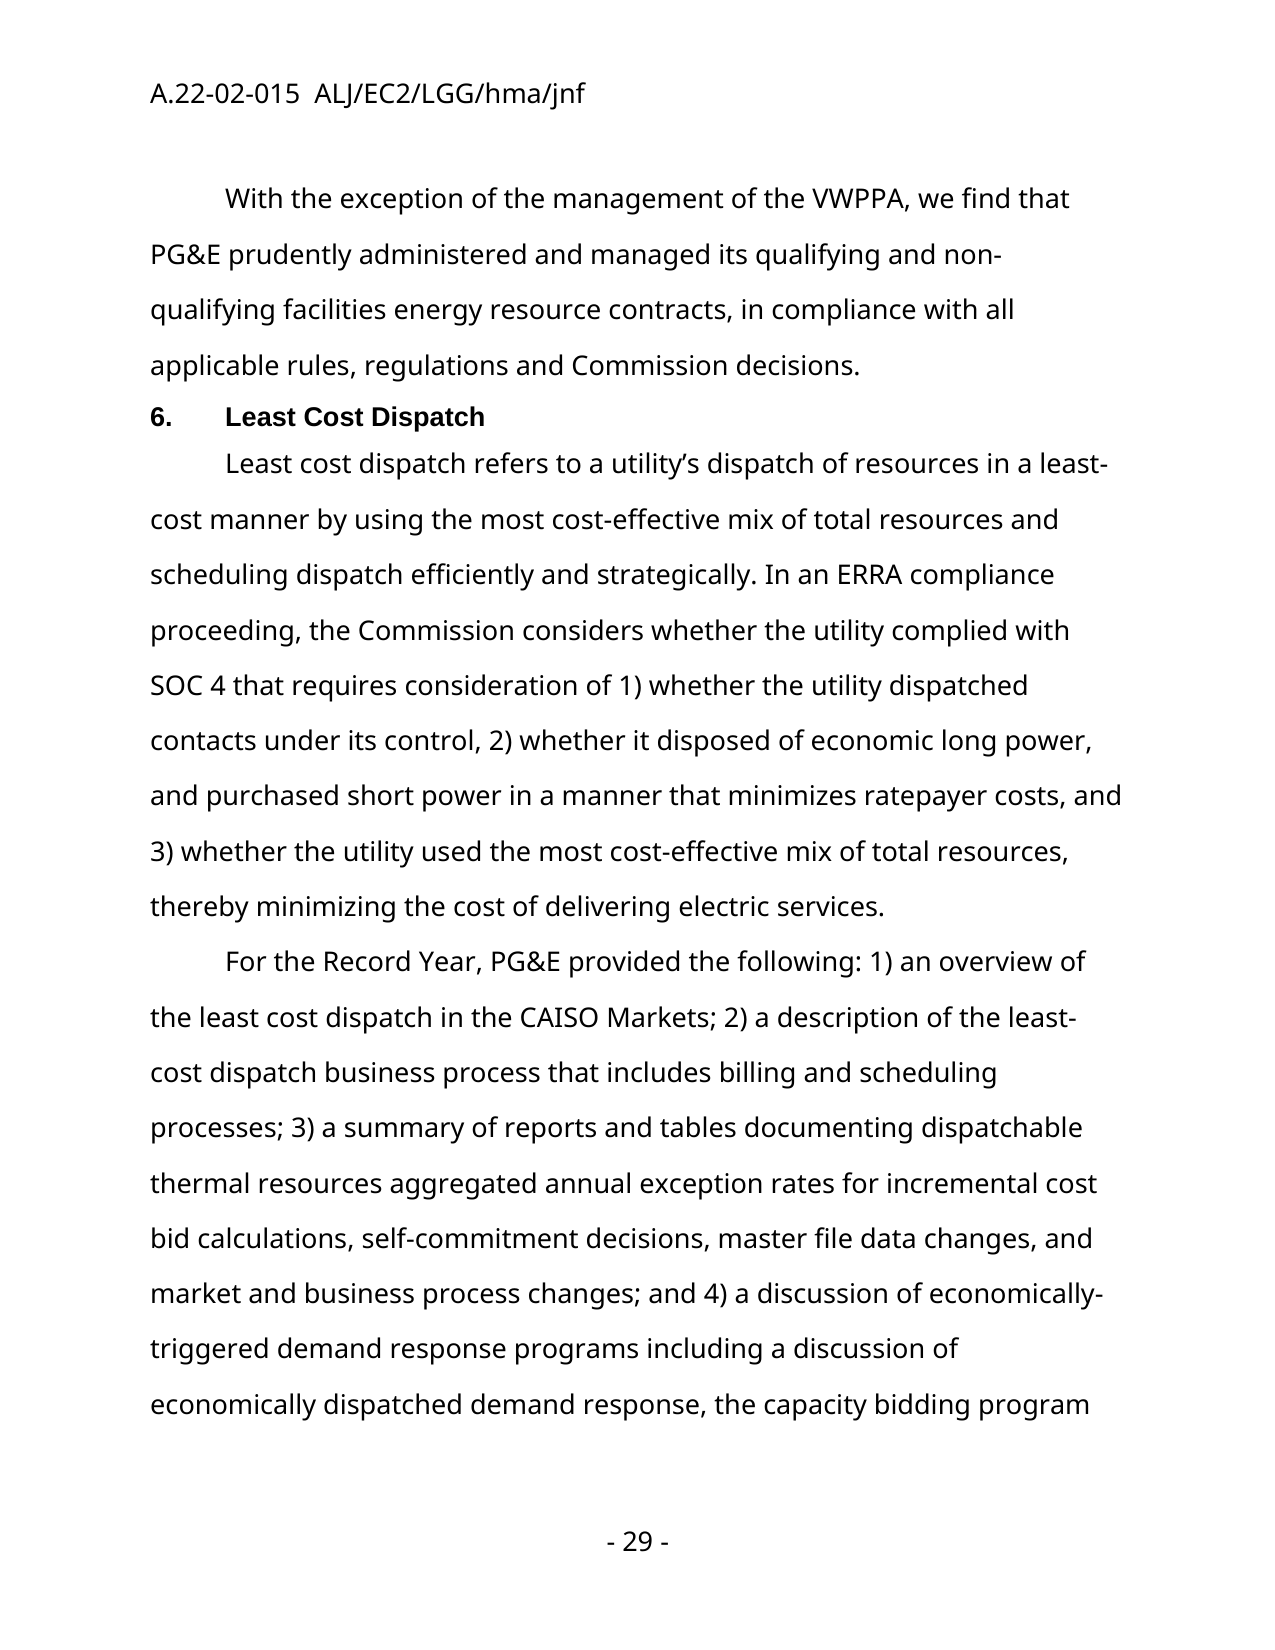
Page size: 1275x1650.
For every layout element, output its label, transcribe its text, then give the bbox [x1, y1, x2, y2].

subtitle Least Cost Dispatch [150, 401, 1125, 432]
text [150, 943, 1125, 1422]
text Least cost dispatch refers to a utility’s dispatch of resources in a least-cost manner by using the most cost-effective mix of total resources and scheduling dispatch efficiently and strategically. In an ERRA compliance proceeding, the Commission considers whether the utility complied with SOC 4 that requires consideration of 1) whether the utility dispatched contacts under its control, 2) whether it disposed of economic long power, and purchased short power in a manner that minimizes ratepayer costs, and 3) whether the utility used the most cost-effective mix of total resources, thereby minimizing the cost of delivering electric services. [150, 445, 1125, 924]
text With the exception of the management of the VWPPA, we find that PG&E prudently administered and managed its qualifying and non-qualifying facilities energy resource contracts, in compliance with all applicable rules, regulations and Commission decisions. [150, 180, 1125, 383]
